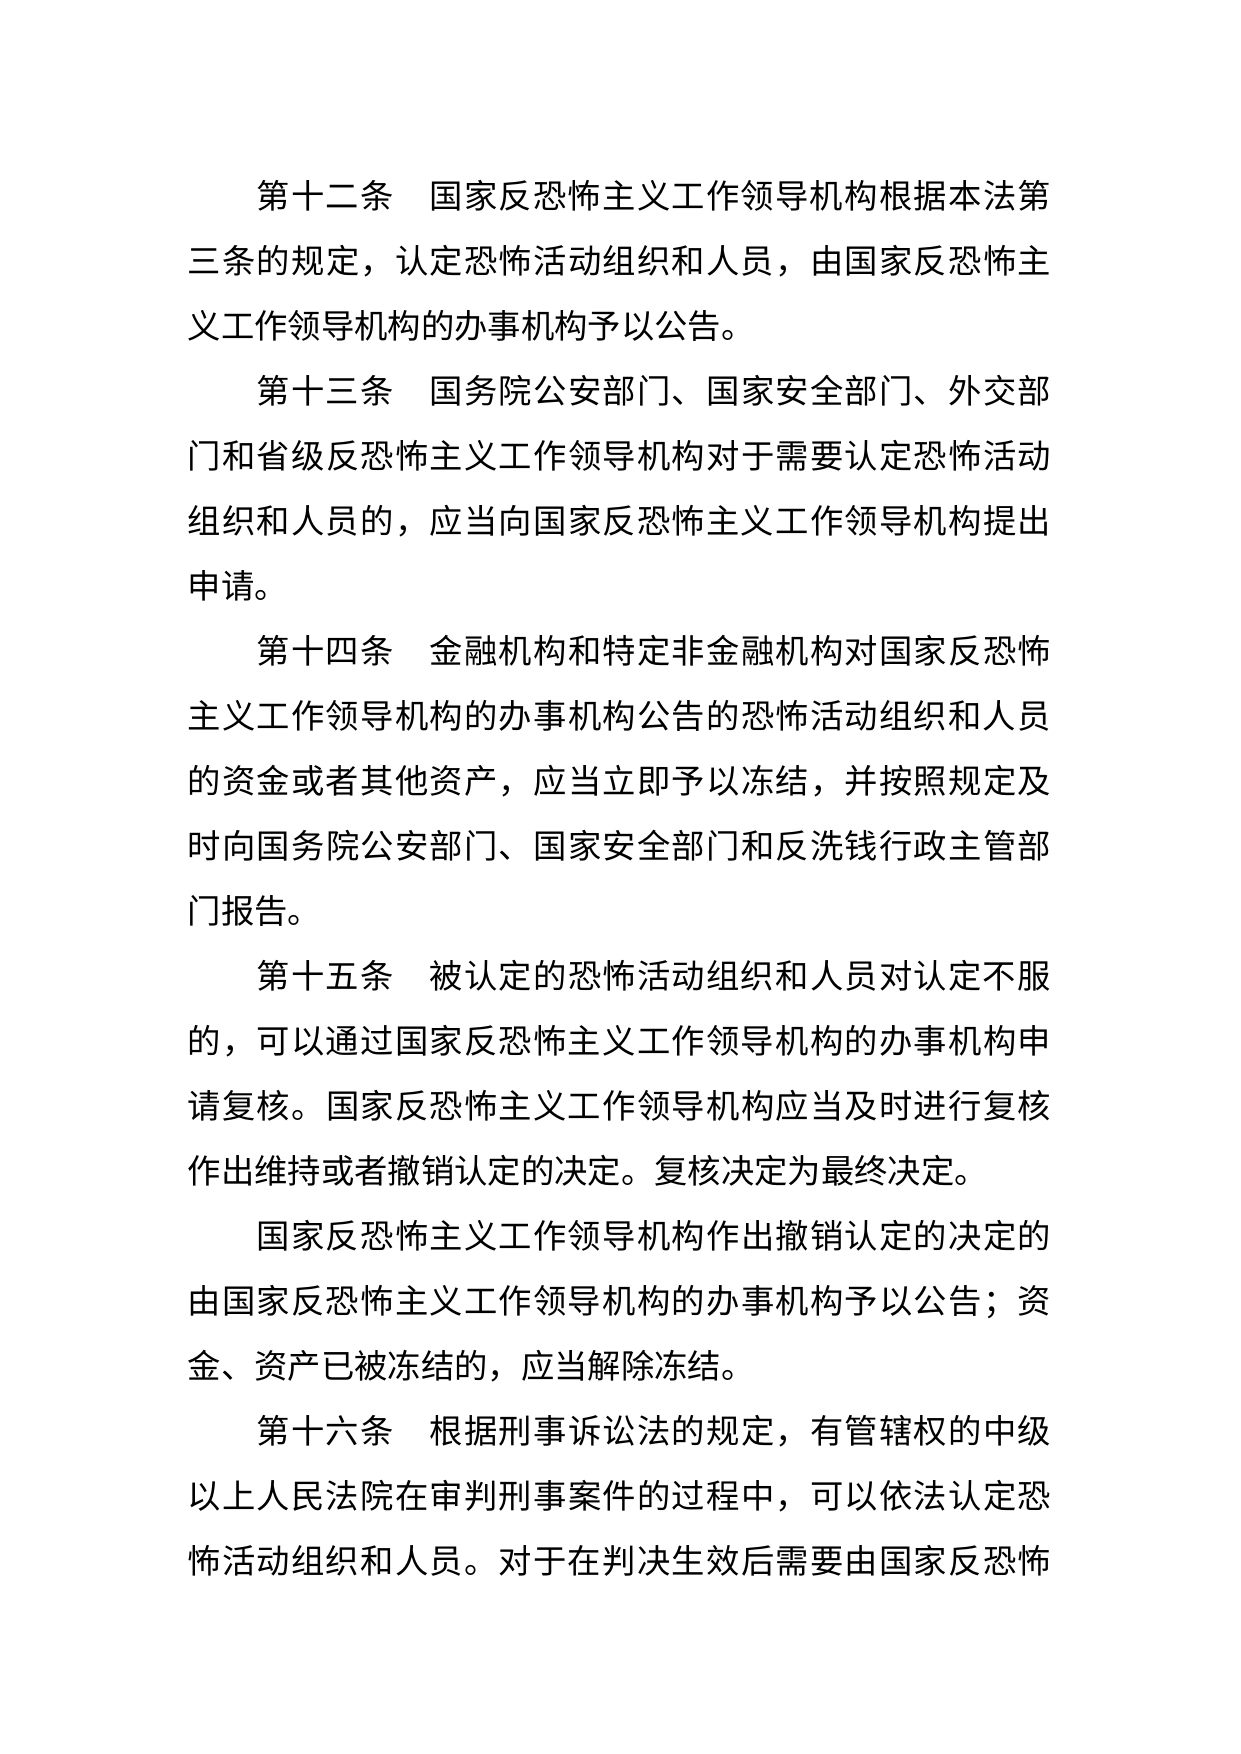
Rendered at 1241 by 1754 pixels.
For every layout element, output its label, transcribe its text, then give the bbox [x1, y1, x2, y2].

text 第十四条 金融机构和特定非金融机构对国家反恐怖主义工作领导机构的办事机构公告的恐怖活动组织和人员的资金或者其他资产，应当立即予以冻结，并按照规定及时向国务院公安部门、国家安全部门和反洗钱行政主管部门报告。 [187, 617, 1053, 942]
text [187, 1397, 1053, 1592]
text 第十二条 国家反恐怖主义工作领导机构根据本法第三条的规定，认定恐怖活动组织和人员，由国家反恐怖主义工作领导机构的办事机构予以公告。 [187, 162, 1053, 357]
text 第十五条 被认定的恐怖活动组织和人员对认定不服的，可以通过国家反恐怖主义工作领导机构的办事机构申请复核。国家反恐怖主义工作领导机构应当及时进行复核，作出维持或者撤销认定的决定。复核决定为最终决定。 [187, 942, 1053, 1202]
text 国家反恐怖主义工作领导机构作出撤销认定的决定的，由国家反恐怖主义工作领导机构的办事机构予以公告；资金、资产已被冻结的，应当解除冻结。 [187, 1202, 1053, 1397]
text 第十三条 国务院公安部门、国家安全部门、外交部门和省级反恐怖主义工作领导机构对于需要认定恐怖活动组织和人员的，应当向国家反恐怖主义工作领导机构提出申请。 [187, 357, 1053, 617]
